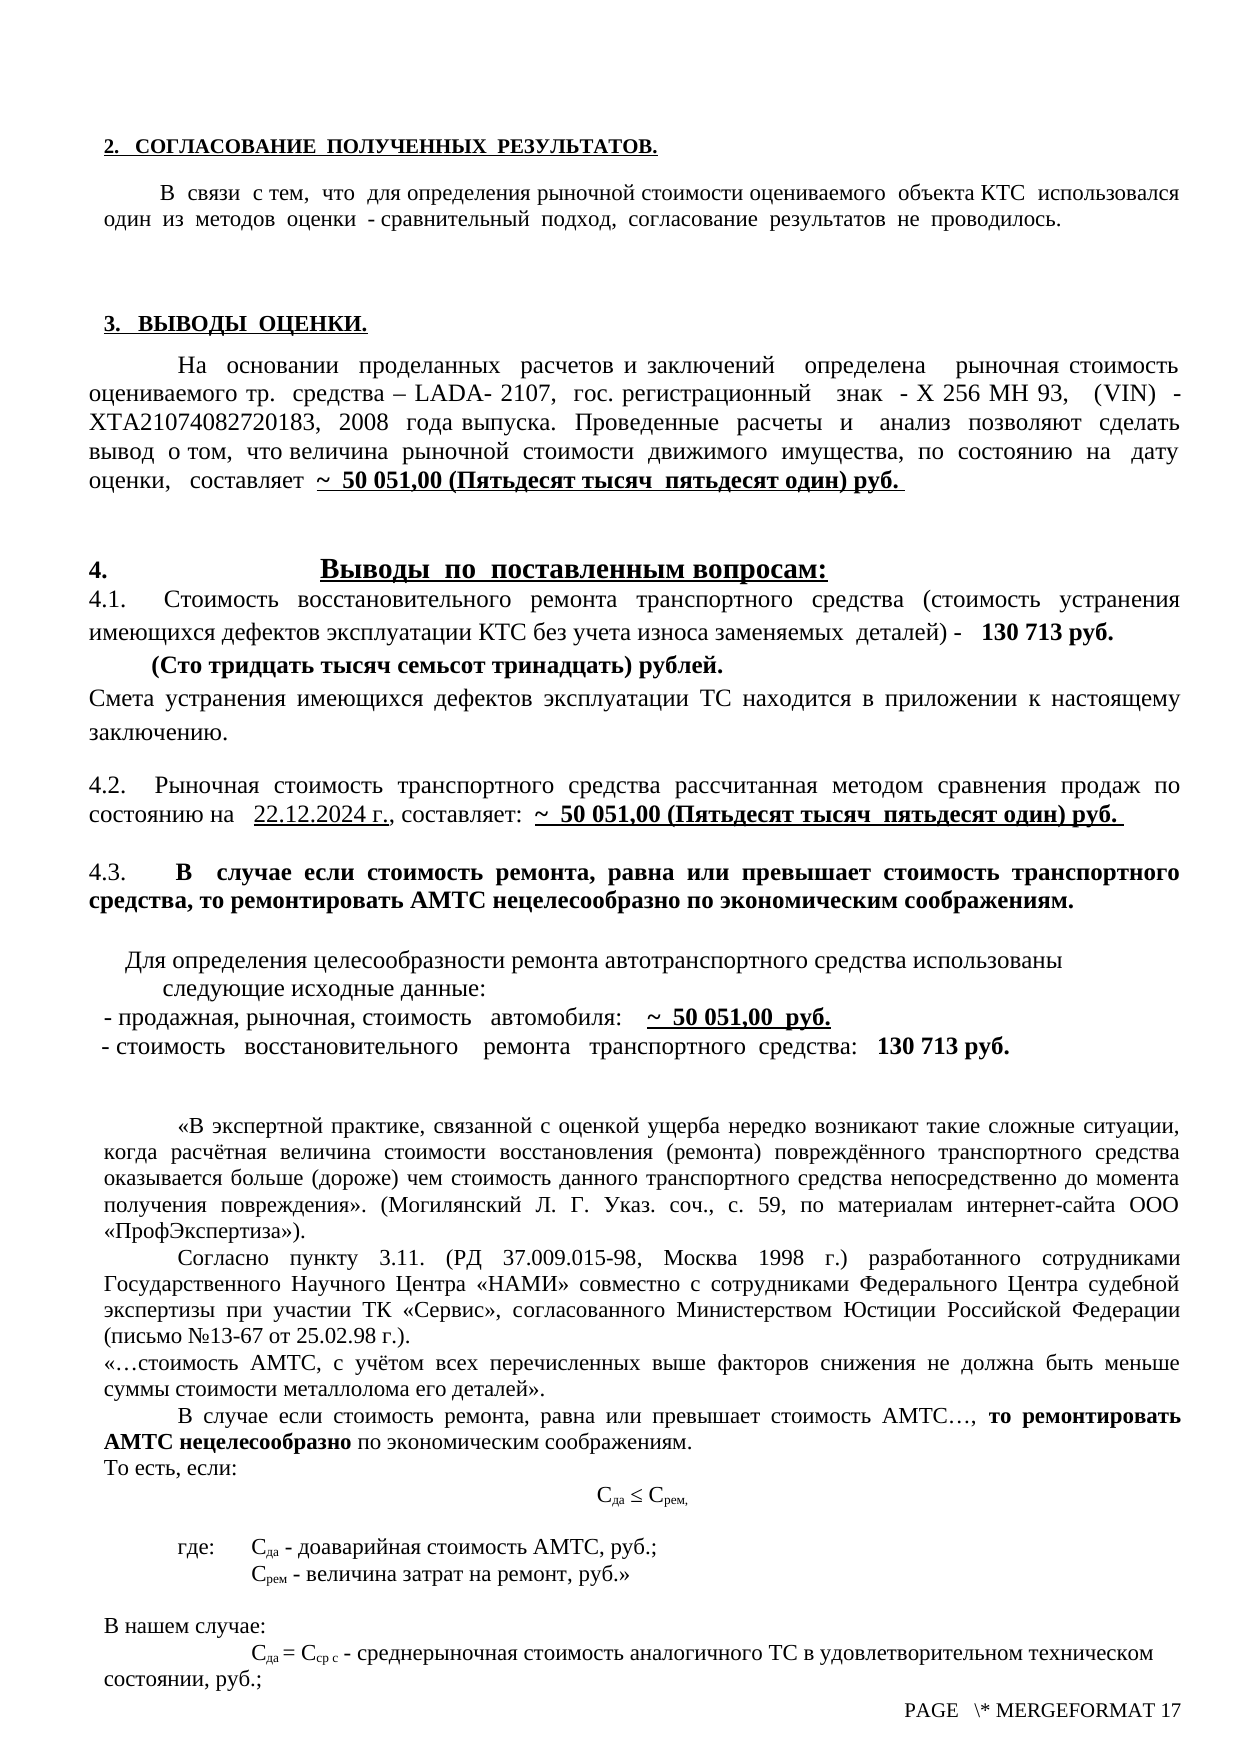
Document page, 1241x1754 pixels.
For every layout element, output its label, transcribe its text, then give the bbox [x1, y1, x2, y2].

list (Сто тридцать тысяч семьсот тринадцать) рублей. [89, 651, 1181, 679]
text 2. СОГЛАСОВАНИЕ ПОЛУЧЕННЫХ РЕЗУЛЬТАТОВ. [103, 134, 1181, 158]
text 4.2. Рыночная стоимость транспортного средства рассчитанная методом сравнения продаж по состоянию на 22.12.2024 г., составляет: ~ 50 051,00 (Пятьдесят тысяч пятьдесят один) руб. [89, 770, 1181, 828]
text - стоимость восстановительного ремонта транспортного средства: 130 713 руб. [89, 1031, 1181, 1060]
text Для определения целесообразности ремонта автотранспортного средства использованы следующие исходные данные: [125, 945, 1181, 1002]
text В связи с тем, что для определения рыночной стоимости оцениваемого объекта КТС использовался один из методов оценки - сравнительный подход, согласование результатов не проводилось. [103, 178, 1181, 231]
text 4.3. В случае если стоимость ремонта, равна или превышает стоимость транспортного средства, то ремонтировать АМТС нецелесообразно по экономическим соображениям. [89, 857, 1181, 914]
list Смета устранения имеющихся дефектов эксплуатации ТС находится в приложении к настоящему заключению. [89, 683, 1181, 745]
text Срем - величина затрат на ремонт, руб.» [177, 1560, 1181, 1586]
text «…стоимость АМТС, с учётом всех перечисленных выше факторов снижения не должна быть меньше суммы стоимости металлолома его деталей». [103, 1349, 1181, 1402]
text Сда ≤ Срем, [103, 1481, 1181, 1507]
text Сда = Сср с - среднерыночная стоимость аналогичного ТС в удовлетворительном техническом состоянии, руб.; [103, 1639, 1181, 1692]
text В нашем случае: [103, 1612, 1181, 1639]
text В случае если стоимость ремонта, равна или превышает стоимость АМТС…, то ремонтировать АМТС нецелесообразно по экономическим соображениям. [103, 1402, 1181, 1454]
text 3. ВЫВОДЫ ОЦЕНКИ. [103, 310, 1181, 337]
text То есть, если: [103, 1454, 1181, 1481]
text На основании проделанных расчетов и заключений определена рыночная стоимость оцениваемого тр. средства – LADA- 2107, гос. регистрационный знак - Х 256 МН 93, (VIN) - XTА21074082720183, 2008 года выпуска. Проведенные расчеты и анализ позволяют сделать вывод о том, что величина рыночной стоимости движимого имущества, по состоянию на дату оценки, составляет ~ 50 051,00 (Пятьдесят тысяч пятьдесят один) руб. [89, 350, 1181, 493]
text - продажная, рыночная, стоимость автомобиля: ~ 50 051,00 руб. [89, 1002, 1181, 1031]
text «В экспертной практике, связанной с оценкой ущерба нередко возникают такие сложные ситуации, когда расчётная величина стоимости восстановления (ремонта) повреждённого транспортного средства оказывается больше (дороже) чем стоимость данного транспортного средства непосредственно до момента получения повреждения». (Могилянский Л. Г. Указ. соч., с. 59, по материалам интернет-сайта ООО «ПрофЭкспертиза»). [103, 1112, 1181, 1243]
text 4. Выводы по поставленным вопросам: [89, 551, 1181, 584]
text где: Сда - доаварийная стоимость АМТС, руб.; [103, 1533, 1181, 1560]
list 4.1. Стоимость восстановительного ремонта транспортного средства (стоимость устранения имеющихся дефектов эксплуатации КТС без учета износа заменяемых деталей) - 130 713 руб. [89, 584, 1181, 646]
text Согласно пункту 3.11. (РД 37.009.015-98, Москва 1998 г.) разработанного сотрудниками Государственного Научного Центра «НАМИ» совместно с сотрудниками Федерального Центра судебной экспертизы при участии ТК «Сервис», согласованного Министерством Юстиции Российской Федерации (письмо №13-67 от 25.02.98 г.). [103, 1243, 1181, 1349]
